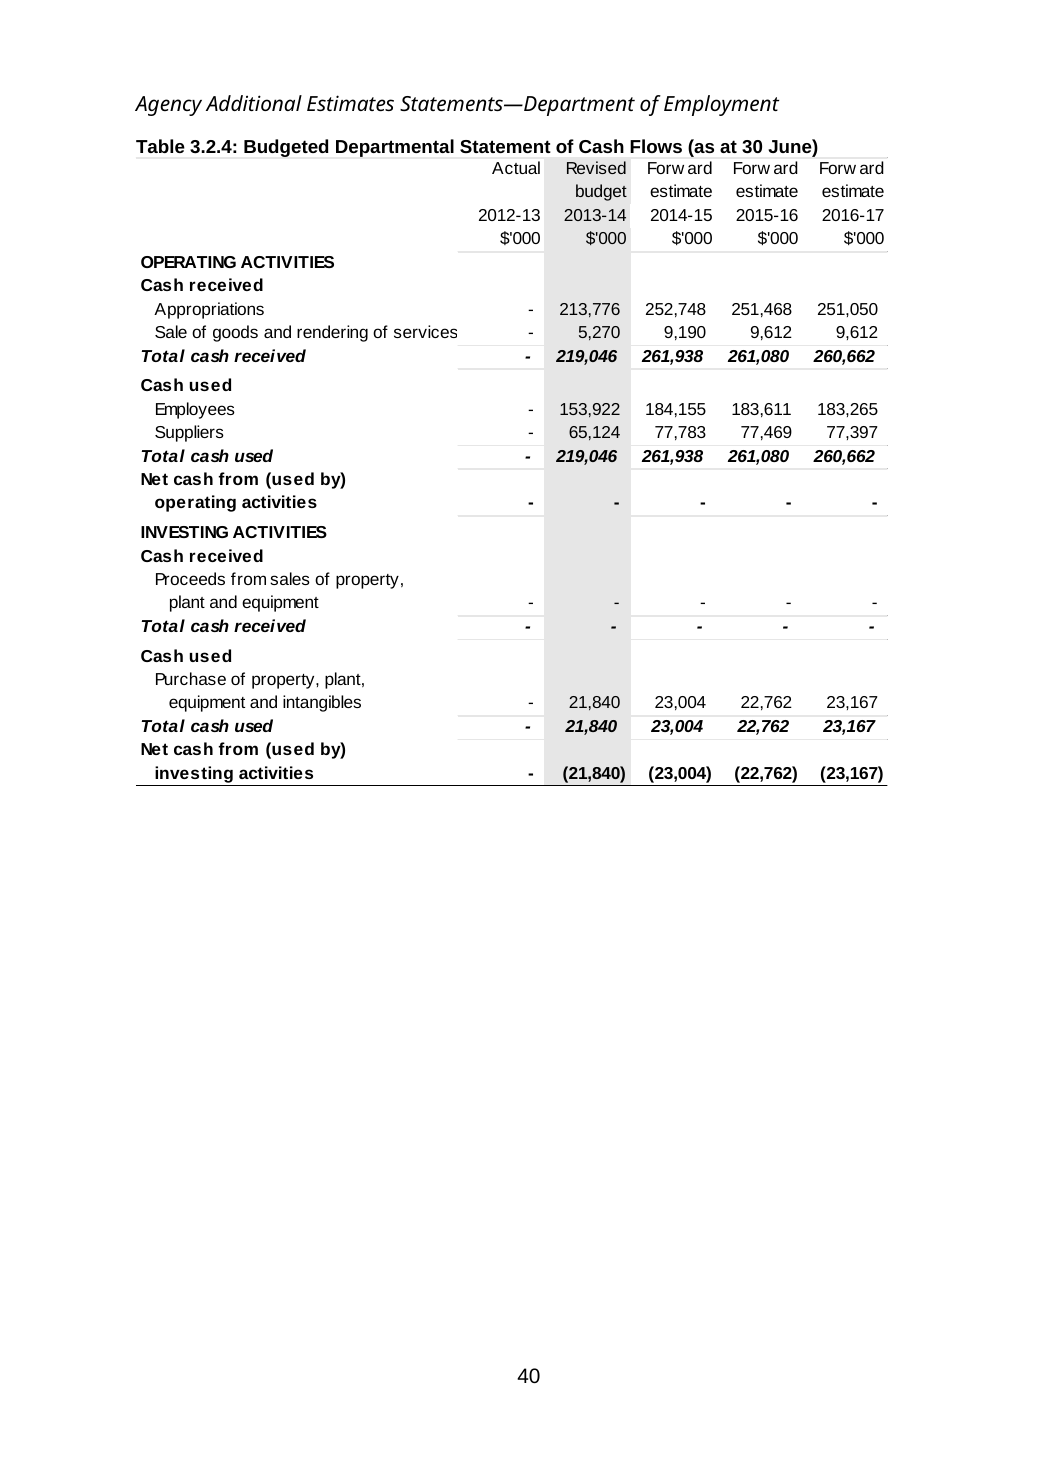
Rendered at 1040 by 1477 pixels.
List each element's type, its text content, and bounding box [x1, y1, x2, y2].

subtitle Table 3.2.4: Budgeted Departmental Statement of Cash Flows (as at 30 June) [136, 136, 921, 157]
